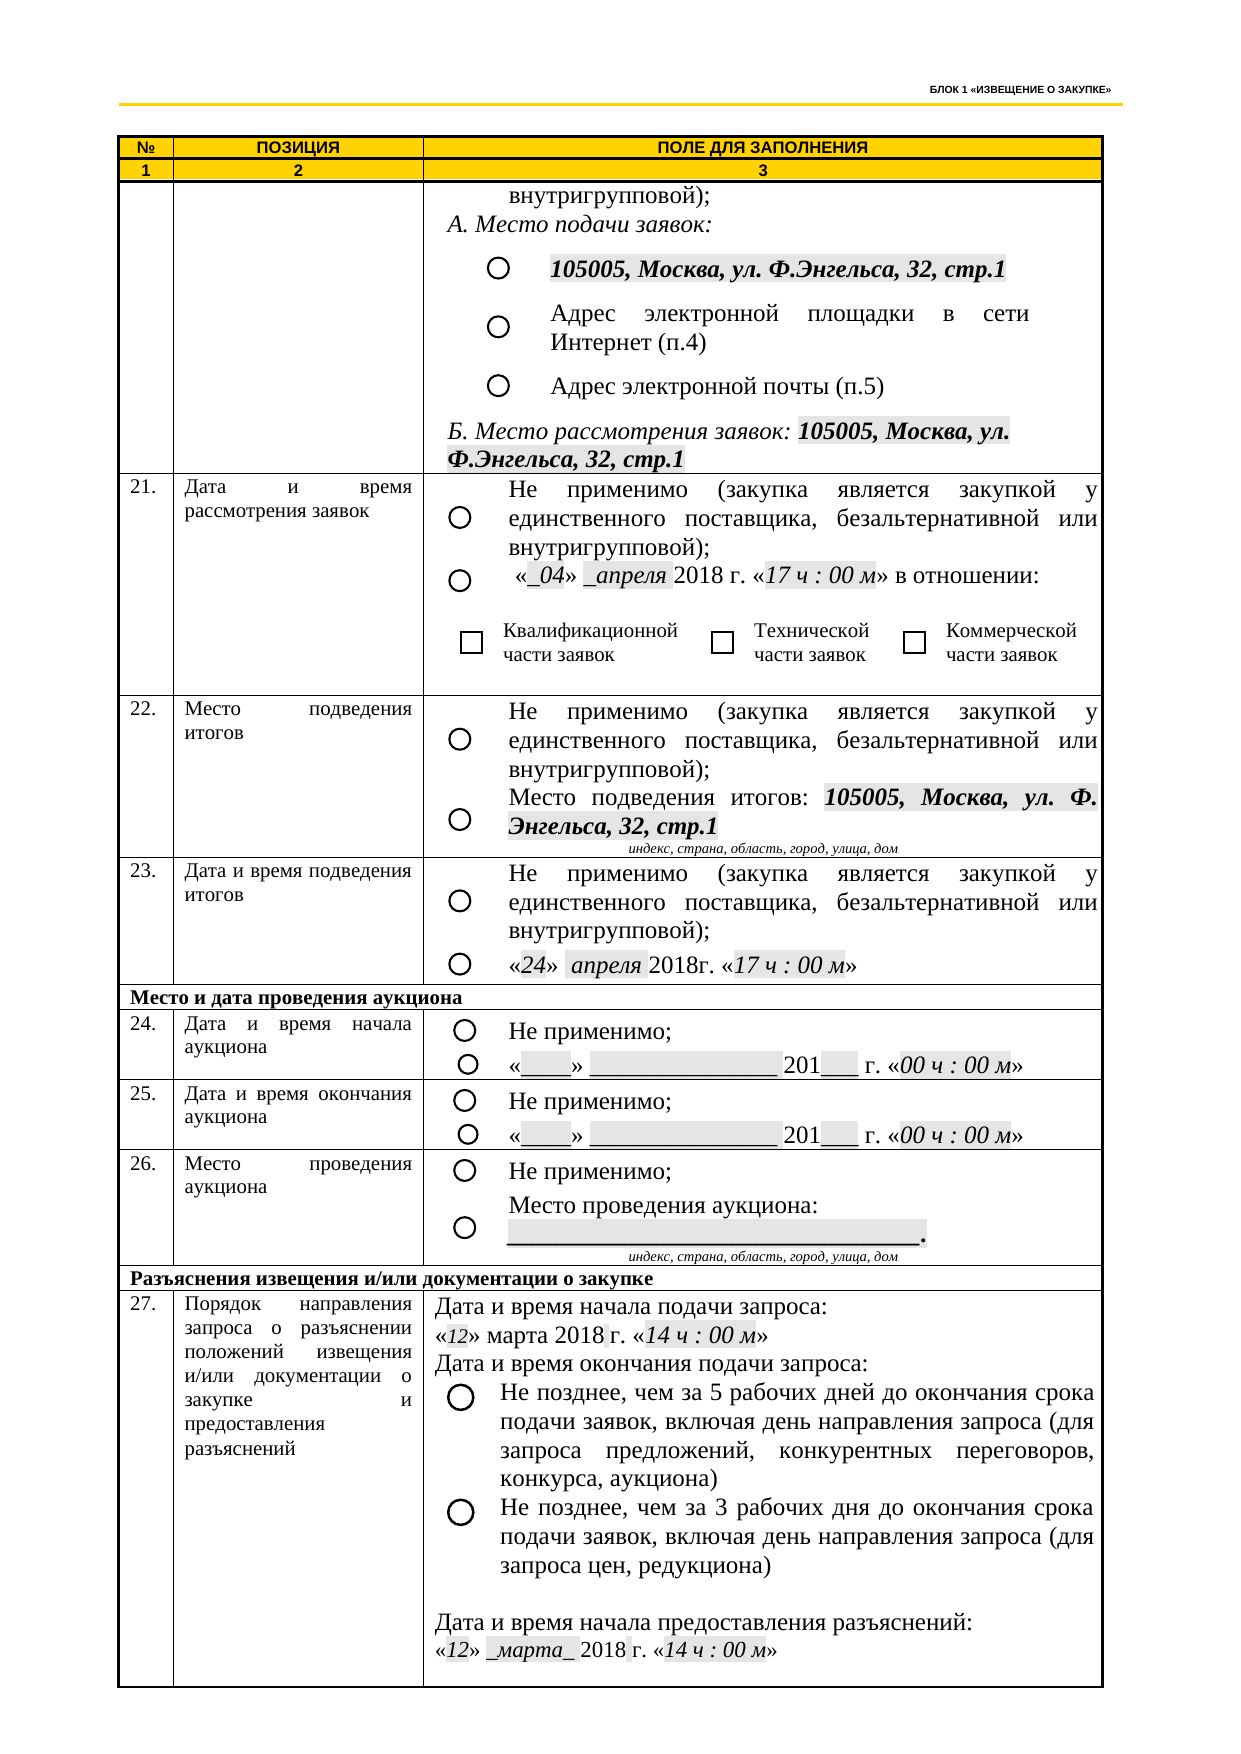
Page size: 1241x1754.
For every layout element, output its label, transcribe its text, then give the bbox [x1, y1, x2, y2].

table_cell Дата и время окончания аукциона [174, 1080, 423, 1149]
table_cell [120, 1080, 173, 1149]
table_cell [424, 183, 1101, 473]
table_cell [120, 1010, 173, 1079]
table_cell Место проведения аукциона [174, 1150, 423, 1265]
table_cell [424, 1080, 1101, 1149]
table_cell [424, 1291, 1101, 1686]
table_cell [120, 1291, 173, 1686]
table_cell [424, 1010, 1101, 1079]
table_cell Место и дата проведения аукциона [120, 985, 1101, 1009]
table_cell [120, 474, 173, 695]
table_cell [424, 474, 1101, 695]
table_cell Дата и время подведения итогов [174, 858, 423, 984]
table_cell Место подведения итогов [174, 696, 423, 857]
table_cell [424, 696, 1101, 857]
table_header № [120, 138, 173, 157]
table_cell [120, 183, 173, 473]
table_cell [424, 1150, 1101, 1265]
table_cell Дата и время начала аукциона [174, 1010, 423, 1079]
table_cell Дата и время рассмотрения заявок [174, 474, 423, 695]
table_cell [424, 858, 1101, 984]
table_cell Разъяснения извещения и/или документации о закупке [120, 1266, 1101, 1290]
table_cell [120, 1150, 173, 1265]
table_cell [174, 1291, 423, 1686]
table_cell 1 [120, 160, 173, 179]
table_cell [120, 696, 173, 857]
table_header ПОЛЕ ДЛЯ ЗАПОЛНЕНИЯ [424, 138, 1101, 157]
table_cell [174, 183, 423, 473]
table_cell 2 [174, 160, 423, 179]
table_cell [120, 858, 173, 984]
table_header ПОЗИЦИЯ [174, 138, 423, 157]
table_cell 3 [424, 160, 1101, 179]
